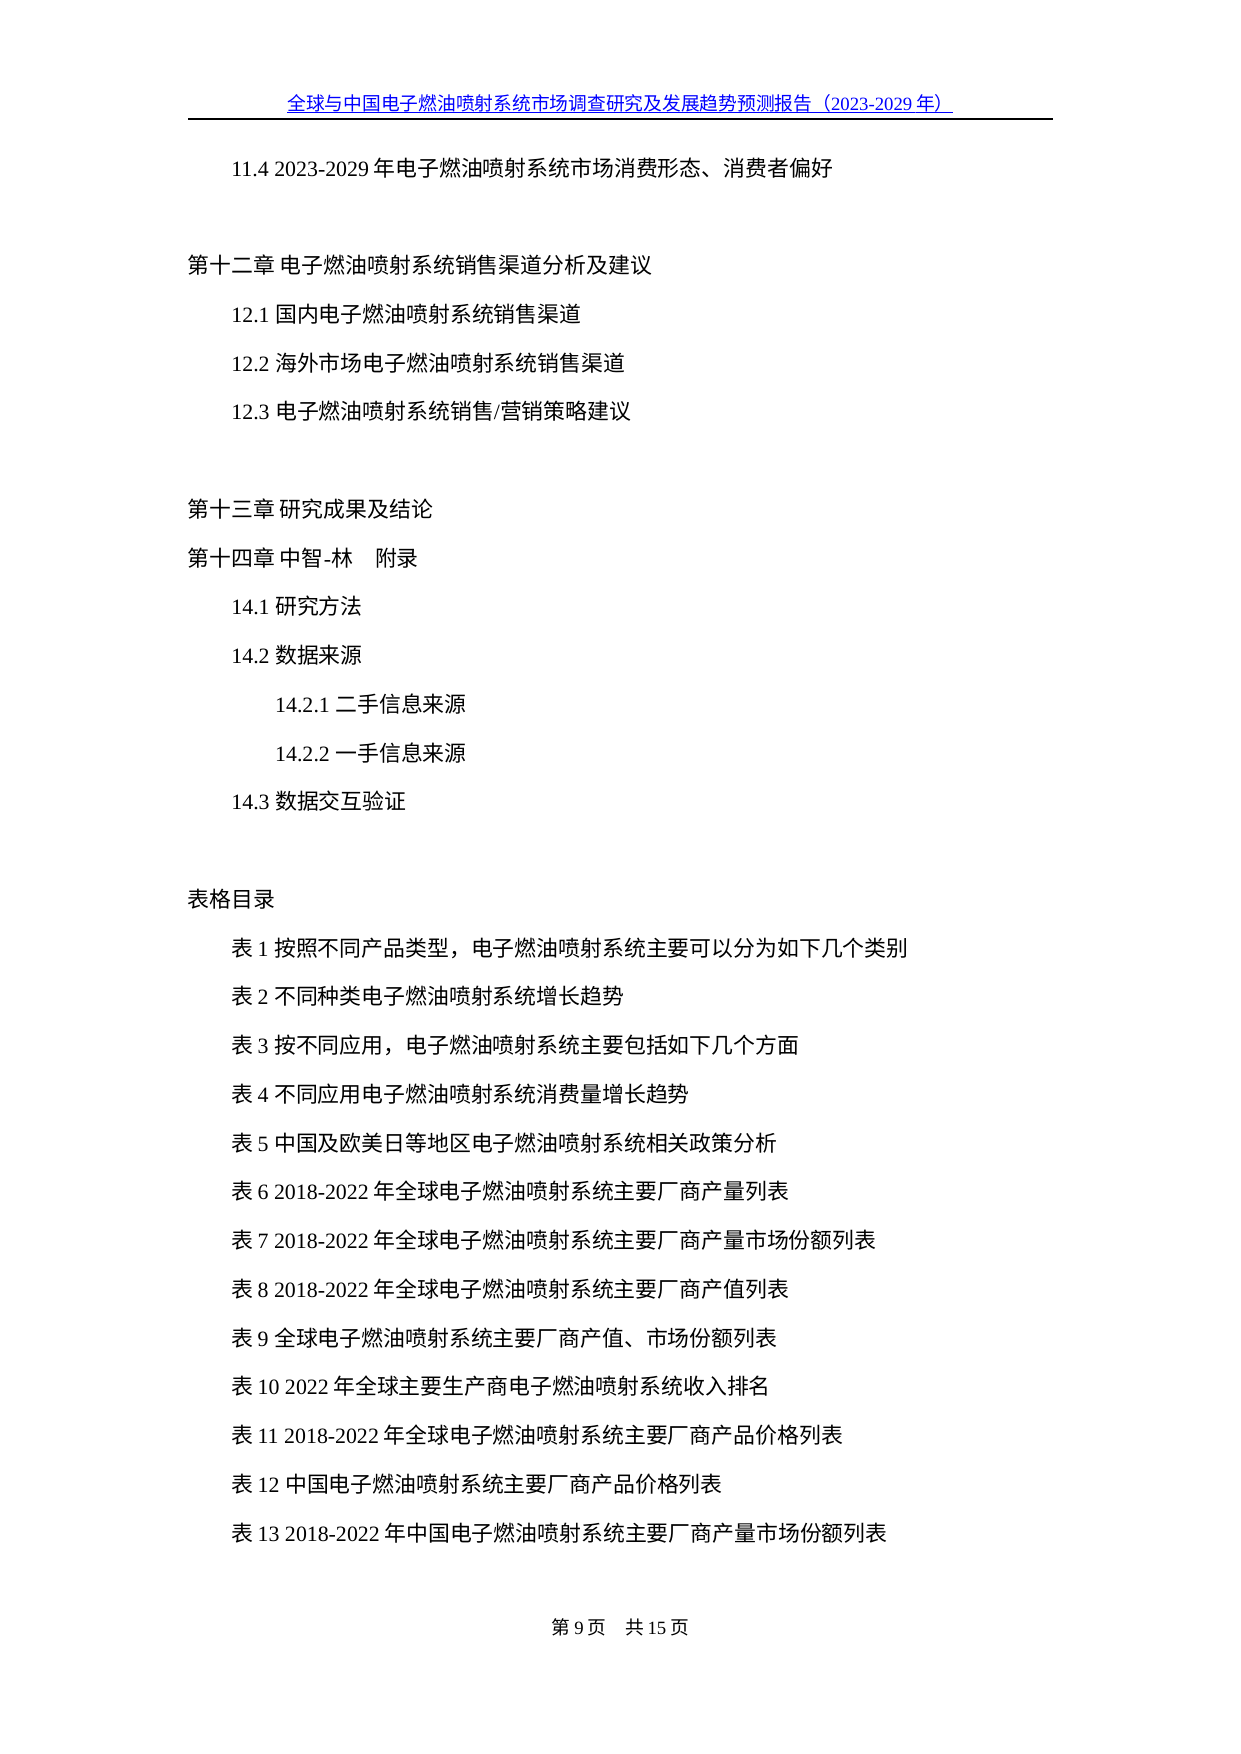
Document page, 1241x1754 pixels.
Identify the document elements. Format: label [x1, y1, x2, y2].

text [187, 150, 1053, 1548]
